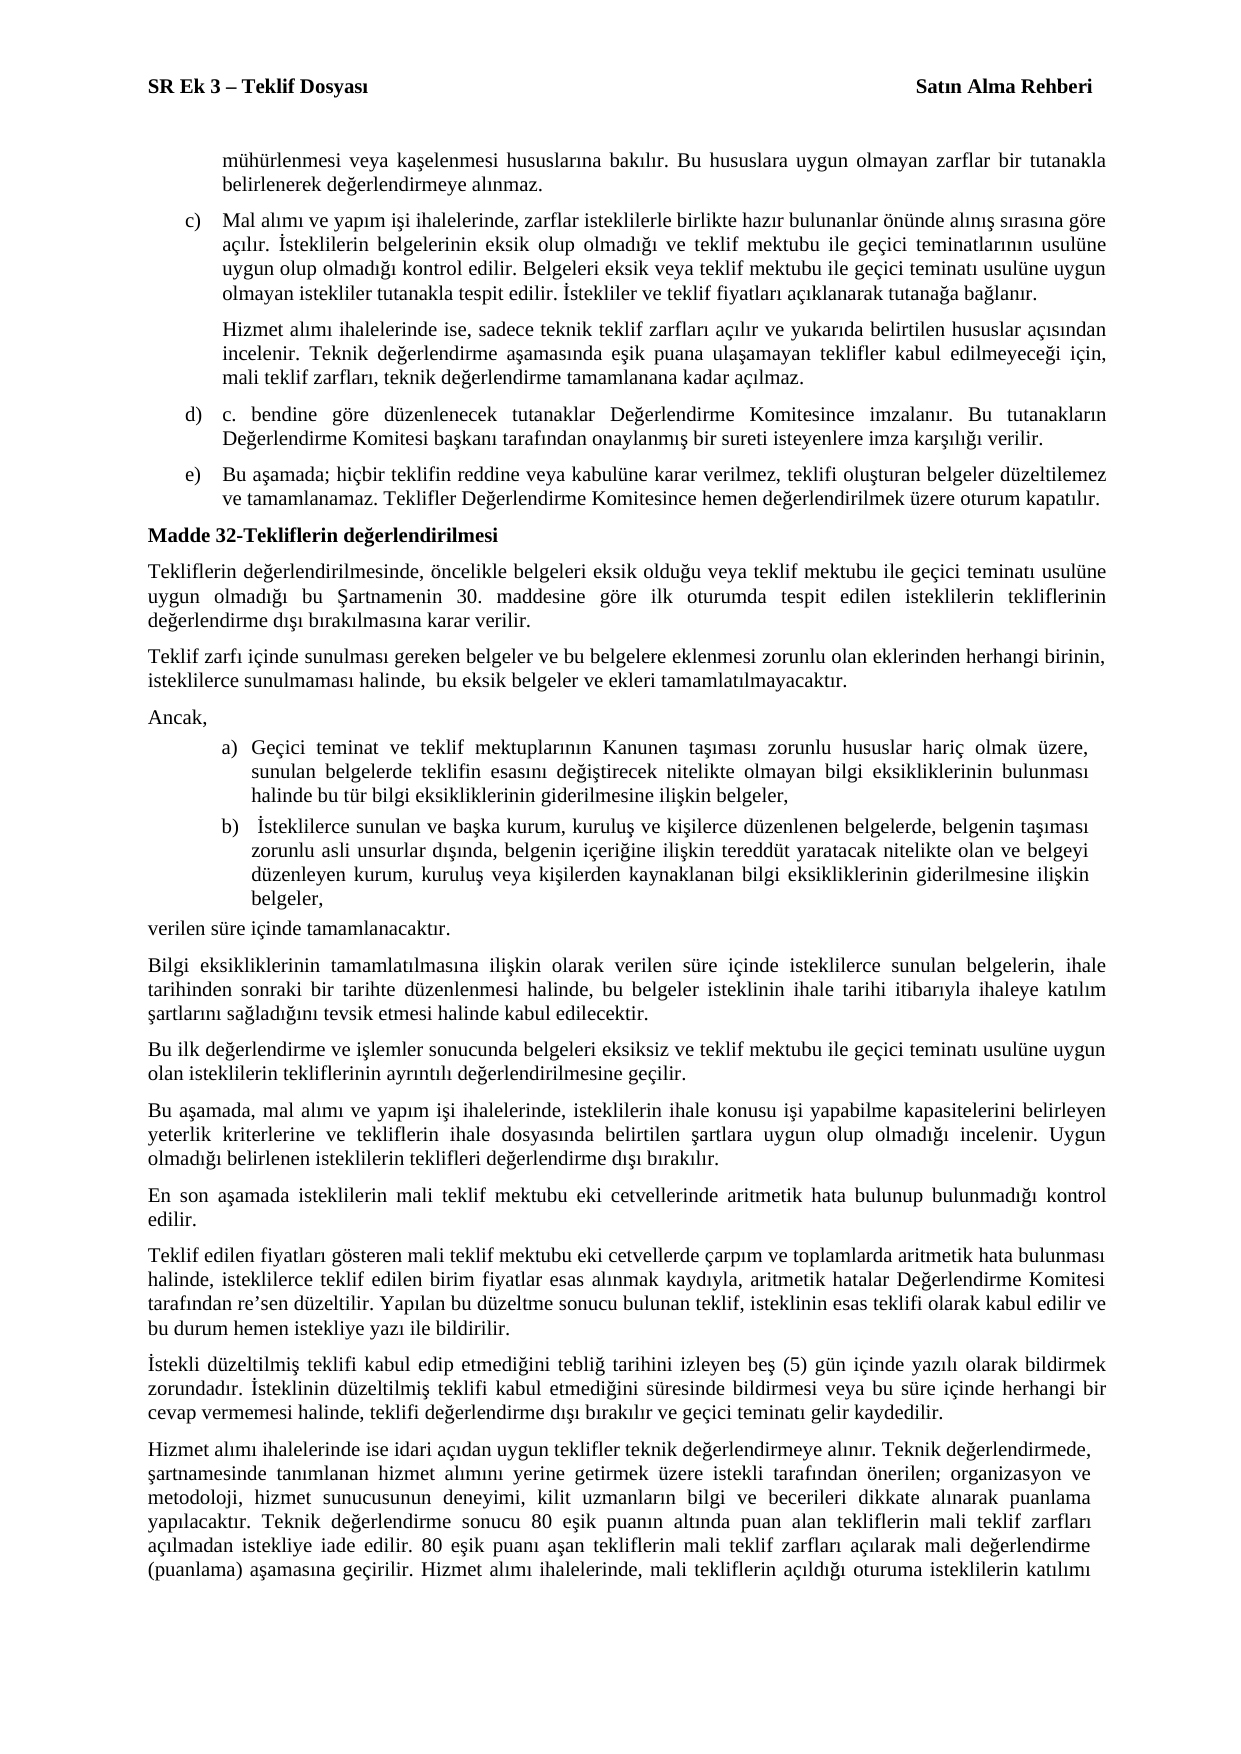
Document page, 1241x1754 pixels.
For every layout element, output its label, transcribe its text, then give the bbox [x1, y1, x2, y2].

list c. bendine göre düzenlenecek tutanaklar Değerlendirme Komitesince imzalanır. Bu tutanakların Değerlendirme Komitesi başkanı tarafından onaylanmış bir sureti isteyenlere imza karşılığı verilir. [185, 402, 1107, 450]
text En son aşamada isteklilerin mali teklif mektubu eki cetvellerinde aritmetik hata bulunup bulunmadığı kontrol edilir. [148, 1183, 1107, 1231]
list İsteklilerce sunulan ve başka kurum, kuruluş ve kişilerce düzenlenen belgelerde, belgenin taşıması zorunlu asli unsurlar dışında, belgenin içeriğine ilişkin tereddüt yaratacak nitelikte olan ve belgeyi düzenleyen kurum, kuruluş veya kişilerden kaynaklanan bilgi eksikliklerinin giderilmesine ilişkin belgeler, [221, 813, 1090, 910]
text Tekliflerin değerlendirilmesinde, öncelikle belgeleri eksik olduğu veya teklif mektubu ile geçici teminatı usulüne uygun olmadığı bu Şartnamenin 30. maddesine göre ilk oturumda tespit edilen isteklilerin tekliflerinin değerlendirme dışı bırakılmasına karar verilir. [148, 559, 1107, 632]
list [185, 148, 1107, 196]
text Bu aşamada, mal alımı ve yapım işi ihalelerinde, isteklilerin ihale konusu işi yapabilme kapasitelerini belirleyen yeterlik kriterlerine ve tekliflerin ihale dosyasında belirtilen şartlara uygun olup olmadığı incelenir. Uygun olmadığı belirlenen isteklilerin teklifleri değerlendirme dışı bırakılır. [148, 1098, 1107, 1170]
text verilen süre içinde tamamlanacaktır. [148, 916, 1090, 940]
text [148, 1437, 1093, 1581]
text Teklif zarfı içinde sunulması gereken belgeler ve bu belgelere eklenmesi zorunlu olan eklerinden herhangi birinin, isteklilerce sunulmaması halinde, bu eksik belgeler ve ekleri tamamlatılmayacaktır. [148, 644, 1107, 692]
list Geçici teminat ve teklif mektuplarının Kanunen taşıması zorunlu hususlar hariç olmak üzere, sunulan belgelerde teklifin esasını değiştirecek nitelikte olmayan bilgi eksikliklerinin bulunması halinde bu tür bilgi eksikliklerinin giderilmesine ilişkin belgeler, [221, 735, 1090, 807]
text Hizmet alımı ihalelerinde ise, sadece teknik teklif zarfları açılır ve yukarıda belirtilen hususlar açısından incelenir. Teknik değerlendirme aşamasında eşik puana ulaşamayan teklifler kabul edilmeyeceği için, mali teklif zarfları, teknik değerlendirme tamamlanana kadar açılmaz. [222, 317, 1107, 389]
text Teklif edilen fiyatları gösteren mali teklif mektubu eki cetvellerde çarpım ve toplamlarda aritmetik hata bulunması halinde, isteklilerce teklif edilen birim fiyatlar esas alınmak kaydıyla, aritmetik hatalar Değerlendirme Komitesi tarafından re’sen düzeltilir. Yapılan bu düzeltme sonucu bulunan teklif, isteklinin esas teklifi olarak kabul edilir ve bu durum hemen istekliye yazı ile bildirilir. [148, 1243, 1107, 1339]
text İstekli düzeltilmiş teklifi kabul edip etmediğini tebliğ tarihini izleyen beş (5) gün içinde yazılı olarak bildirmek zorundadır. İsteklinin düzeltilmiş teklifi kabul etmediğini süresinde bildirmesi veya bu süre içinde herhangi bir cevap vermemesi halinde, teklifi değerlendirme dışı bırakılır ve geçici teminatı gelir kaydedilir. [148, 1352, 1107, 1424]
text Madde 32-Tekliflerin değerlendirilmesi [148, 523, 1107, 547]
list Mal alımı ve yapım işi ihalelerinde, zarflar isteklilerle birlikte hazır bulunanlar önünde alınış sırasına göre açılır. İsteklilerin belgelerinin eksik olup olmadığı ve teklif mektubu ile geçici teminatlarının usulüne uygun olup olmadığı kontrol edilir. Belgeleri eksik veya teklif mektubu ile geçici teminatı usulüne uygun olmayan istekliler tutanakla tespit edilir. İstekliler ve teklif fiyatları açıklanarak tutanağa bağlanır. [185, 208, 1107, 304]
text Ancak, [148, 705, 1090, 729]
text Bilgi eksikliklerinin tamamlatılmasına ilişkin olarak verilen süre içinde isteklilerce sunulan belgelerin, ihale tarihinden sonraki bir tarihte düzenlenmesi halinde, bu belgeler isteklinin ihale tarihi itibarıyla ihaleye katılım şartlarını sağladığını tevsik etmesi halinde kabul edilecektir. [148, 953, 1107, 1025]
text Bu ilk değerlendirme ve işlemler sonucunda belgeleri eksiksiz ve teklif mektubu ile geçici teminatı usulüne uygun olan isteklilerin tekliflerinin ayrıntılı değerlendirilmesine geçilir. [148, 1037, 1107, 1085]
list Bu aşamada; hiçbir teklifin reddine veya kabulüne karar verilmez, teklifi oluşturan belgeler düzeltilemez ve tamamlanamaz. Teklifler Değerlendirme Komitesince hemen değerlendirilmek üzere oturum kapatılır. [185, 462, 1107, 510]
